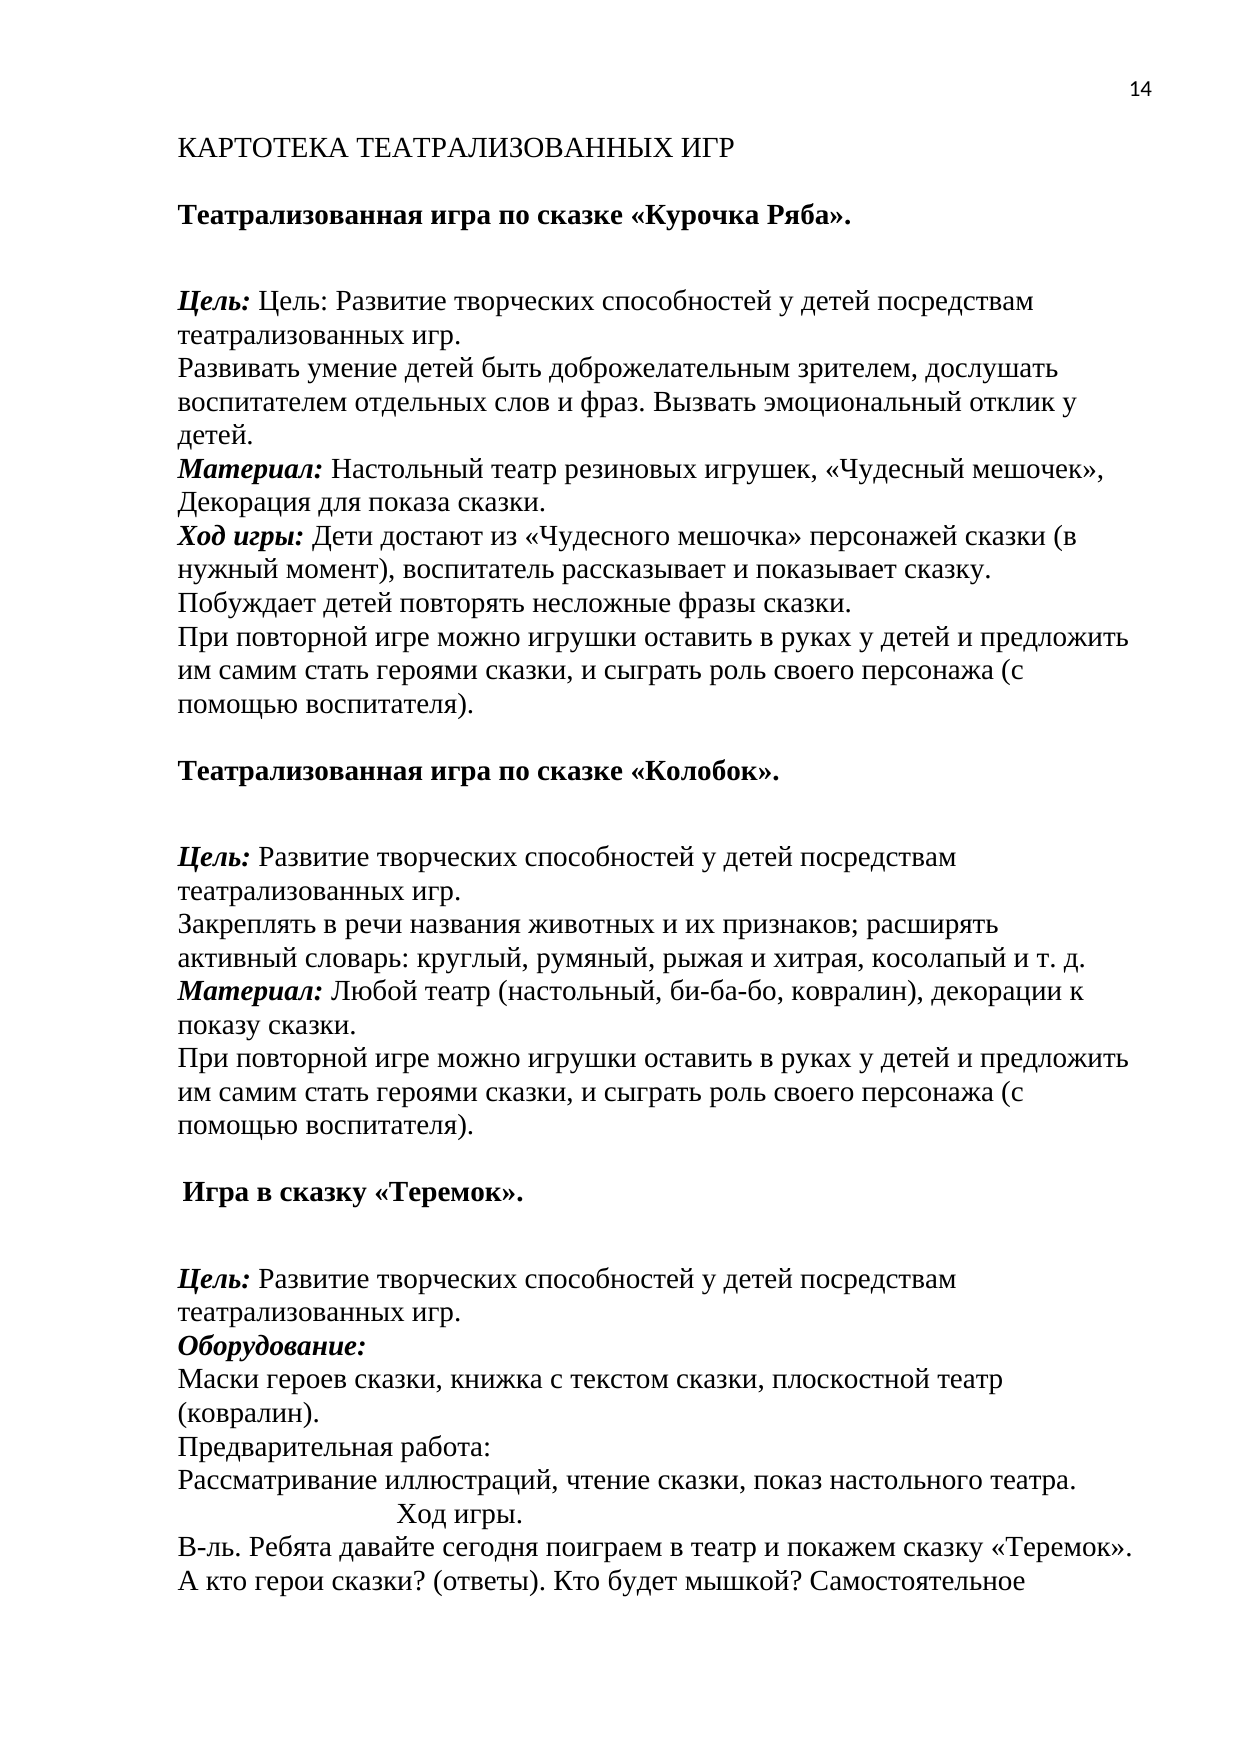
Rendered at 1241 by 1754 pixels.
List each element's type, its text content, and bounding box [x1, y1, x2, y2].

text Маски героев сказки, книжка с текстом сказки, плоскостной театр (ковралин). [177, 1362, 1152, 1429]
text Игра в сказку «Теремок». [177, 1174, 1152, 1208]
text При повторной игре можно игрушки оставить в руках у детей и предложить им самим стать героями сказки, и сыграть роль своего персонажа (с помощью воспитателя). [177, 619, 1152, 719]
text Ход игры: Дети достают из «Чудесного мешочка» персонажей сказки (в нужный момент), воспитатель рассказывает и показывает сказку. [177, 518, 1152, 585]
text Цель: Развитие творческих способностей у детей посредствам театрализованных игр. [177, 839, 1152, 906]
text Материал: Любой театр (настольный, би-ба-бо, ковралин), декорации к показу сказки. [177, 973, 1152, 1040]
text При повторной игре можно игрушки оставить в руках у детей и предложить им самим стать героями сказки, и сыграть роль своего персонажа (с помощью воспитателя). [177, 1040, 1152, 1141]
text Оборудование: [177, 1328, 1152, 1362]
text Рассматривание иллюстраций, чтение сказки, показ настольного театра. [177, 1462, 1152, 1496]
text Ход игры. [177, 1496, 1152, 1529]
text КАРТОТЕКА ТЕАТРАЛИЗОВАННЫХ ИГР [177, 130, 1152, 163]
text Театрализованная игра по сказке «Курочка Ряба». [177, 197, 1152, 230]
text Цель: Цель: Развитие творческих способностей у детей посредствам театрализованных игр. [177, 283, 1152, 350]
text Развивать умение детей быть доброжелательным зрителем, дослушать воспитателем отдельных слов и фраз. Вызвать эмоциональный отклик у детей. [177, 350, 1152, 451]
text Побуждает детей повторять несложные фразы сказки. [177, 585, 1152, 619]
text Театрализованная игра по сказке «Колобок». [177, 753, 1152, 786]
text Цель: Развитие творческих способностей у детей посредствам театрализованных игр. [177, 1261, 1152, 1328]
text Декорация для показа сказки. [177, 484, 1152, 518]
text Закреплять в речи названия животных и их признаков; расширять активный словарь: круглый, румяный, рыжая и хитрая, косолапый и т. д. [177, 906, 1152, 973]
text Предварительная работа: [177, 1429, 1152, 1462]
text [177, 1529, 1152, 1596]
text Материал: Настольный театр резиновых игрушек, «Чудесный мешочек», [177, 451, 1152, 484]
